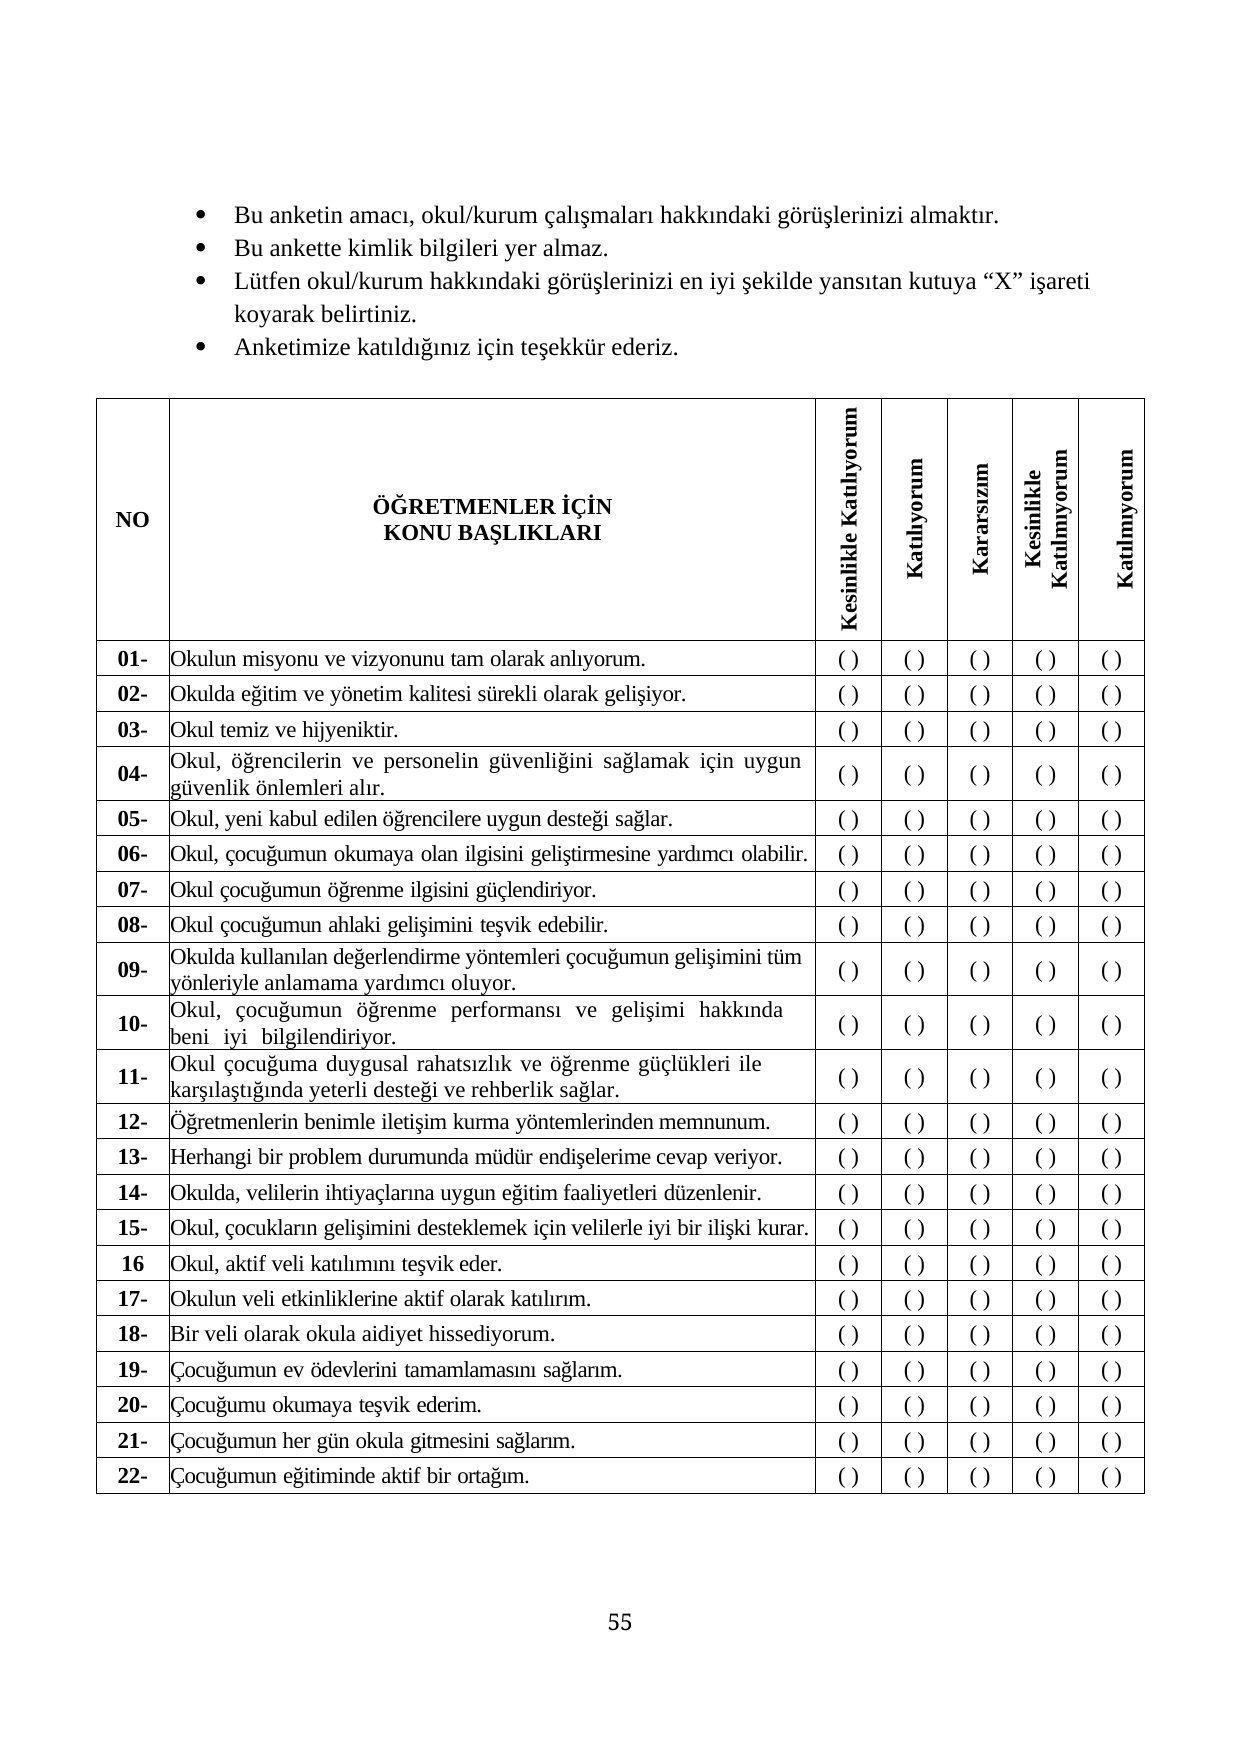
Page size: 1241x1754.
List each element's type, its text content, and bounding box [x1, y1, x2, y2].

table_cell Okulda eğitim ve yönetim kalitesi sürekli olarak gelişiyor. [170, 676, 815, 711]
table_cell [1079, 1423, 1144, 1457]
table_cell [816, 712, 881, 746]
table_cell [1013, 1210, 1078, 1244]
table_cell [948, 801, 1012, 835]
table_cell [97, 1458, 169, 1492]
list Lütfen okul/kurum hakkındaki görüşlerinizi en iyi şekilde yansıtan kutuya “X” işareti koyarak belirtiniz. [196, 266, 1092, 327]
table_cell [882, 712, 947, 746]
table_cell ( ) [816, 641, 881, 675]
table_cell Okul temiz ve hijyeniktir. [170, 712, 815, 746]
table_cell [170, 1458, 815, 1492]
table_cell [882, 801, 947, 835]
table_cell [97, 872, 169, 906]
table_cell ( ) [882, 641, 947, 675]
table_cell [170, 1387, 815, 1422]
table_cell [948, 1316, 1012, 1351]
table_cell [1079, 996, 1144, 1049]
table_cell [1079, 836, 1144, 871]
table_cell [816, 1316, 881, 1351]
table_cell ( ) [1079, 676, 1144, 711]
table_header ÖĞRETMENLER İÇİN KONU BAŞLIKLARI [170, 399, 815, 640]
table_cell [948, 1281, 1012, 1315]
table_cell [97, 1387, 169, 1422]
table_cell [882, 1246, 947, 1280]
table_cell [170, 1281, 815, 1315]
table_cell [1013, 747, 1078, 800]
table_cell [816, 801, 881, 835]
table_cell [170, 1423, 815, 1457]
table_cell 03- [97, 712, 169, 746]
table_header Katılmıyorum [1079, 399, 1144, 640]
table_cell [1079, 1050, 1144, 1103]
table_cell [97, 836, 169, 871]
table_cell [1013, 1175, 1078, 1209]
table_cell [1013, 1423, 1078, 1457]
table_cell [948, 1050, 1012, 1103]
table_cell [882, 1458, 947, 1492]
table_cell ( ) [1013, 676, 1078, 711]
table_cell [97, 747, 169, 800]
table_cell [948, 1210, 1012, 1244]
table_header Katılıyorum [882, 399, 947, 640]
table_header Kesinlikle Katılıyorum [816, 399, 881, 640]
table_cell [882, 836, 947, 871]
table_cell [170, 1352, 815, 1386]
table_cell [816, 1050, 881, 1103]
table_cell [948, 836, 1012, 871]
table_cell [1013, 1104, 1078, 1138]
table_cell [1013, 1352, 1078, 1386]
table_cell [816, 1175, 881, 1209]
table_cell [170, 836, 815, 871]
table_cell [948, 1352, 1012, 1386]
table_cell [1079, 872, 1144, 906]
table_cell Okulun misyonu ve vizyonunu tam olarak anlıyorum. [170, 641, 815, 675]
list Bu anketin amacı, okul/kurum çalışmaları hakkındaki görüşlerinizi almaktır. [196, 200, 1092, 228]
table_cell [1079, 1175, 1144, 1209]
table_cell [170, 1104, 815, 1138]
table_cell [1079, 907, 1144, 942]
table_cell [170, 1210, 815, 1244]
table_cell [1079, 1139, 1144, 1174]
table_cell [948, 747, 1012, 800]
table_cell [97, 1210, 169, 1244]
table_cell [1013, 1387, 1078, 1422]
table_cell ( ) [948, 676, 1012, 711]
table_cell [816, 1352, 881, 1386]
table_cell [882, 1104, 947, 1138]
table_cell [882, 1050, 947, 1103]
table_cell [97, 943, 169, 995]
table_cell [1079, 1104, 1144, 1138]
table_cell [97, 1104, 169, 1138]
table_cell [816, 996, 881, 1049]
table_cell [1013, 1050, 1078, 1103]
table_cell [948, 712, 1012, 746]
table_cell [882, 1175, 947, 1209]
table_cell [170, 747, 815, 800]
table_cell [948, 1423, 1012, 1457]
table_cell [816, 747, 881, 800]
table_cell ( ) [1013, 641, 1078, 675]
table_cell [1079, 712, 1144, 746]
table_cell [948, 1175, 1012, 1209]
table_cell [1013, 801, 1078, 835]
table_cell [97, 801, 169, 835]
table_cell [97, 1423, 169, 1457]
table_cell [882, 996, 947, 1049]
table_cell ( ) [816, 676, 881, 711]
table_header NO [97, 399, 169, 640]
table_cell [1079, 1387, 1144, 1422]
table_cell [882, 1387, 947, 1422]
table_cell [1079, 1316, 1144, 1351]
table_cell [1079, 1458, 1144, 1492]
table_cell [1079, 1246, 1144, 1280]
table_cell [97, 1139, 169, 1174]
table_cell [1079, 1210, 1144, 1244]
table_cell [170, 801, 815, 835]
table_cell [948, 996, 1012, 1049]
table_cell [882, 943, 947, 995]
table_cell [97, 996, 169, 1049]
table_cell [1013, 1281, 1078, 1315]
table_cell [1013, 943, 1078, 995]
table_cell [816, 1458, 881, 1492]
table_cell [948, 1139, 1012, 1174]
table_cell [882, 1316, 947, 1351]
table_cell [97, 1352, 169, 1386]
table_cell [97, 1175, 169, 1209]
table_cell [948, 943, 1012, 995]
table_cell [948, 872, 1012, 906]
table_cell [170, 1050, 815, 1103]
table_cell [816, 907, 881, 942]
table_cell 01- [97, 641, 169, 675]
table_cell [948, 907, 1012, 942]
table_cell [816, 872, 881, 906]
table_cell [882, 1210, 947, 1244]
table_cell ( ) [948, 641, 1012, 675]
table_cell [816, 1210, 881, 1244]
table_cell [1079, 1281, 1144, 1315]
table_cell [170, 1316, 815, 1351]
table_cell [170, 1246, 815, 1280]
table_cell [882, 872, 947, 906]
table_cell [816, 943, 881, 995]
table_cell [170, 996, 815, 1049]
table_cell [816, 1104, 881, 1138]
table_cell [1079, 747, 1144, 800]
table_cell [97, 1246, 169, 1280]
table_header Kesinlikle Katılmıyorum [1013, 399, 1078, 640]
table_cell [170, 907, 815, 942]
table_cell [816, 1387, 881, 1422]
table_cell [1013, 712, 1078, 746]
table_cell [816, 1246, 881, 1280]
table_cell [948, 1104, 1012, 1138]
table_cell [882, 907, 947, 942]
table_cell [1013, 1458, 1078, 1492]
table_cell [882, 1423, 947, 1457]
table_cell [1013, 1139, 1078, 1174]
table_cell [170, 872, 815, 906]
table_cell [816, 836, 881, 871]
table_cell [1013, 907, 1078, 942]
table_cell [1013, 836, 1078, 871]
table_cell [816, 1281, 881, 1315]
table_cell ( ) [882, 676, 947, 711]
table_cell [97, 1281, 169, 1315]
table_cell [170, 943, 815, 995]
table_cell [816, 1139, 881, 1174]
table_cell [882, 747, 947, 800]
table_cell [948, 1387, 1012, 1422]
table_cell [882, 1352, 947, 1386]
list Anketimize katıldığınız için teşekkür ederiz. [196, 332, 1092, 361]
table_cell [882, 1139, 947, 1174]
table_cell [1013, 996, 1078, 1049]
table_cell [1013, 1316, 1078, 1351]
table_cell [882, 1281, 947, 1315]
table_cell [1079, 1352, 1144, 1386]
list Bu ankette kimlik bilgileri yer almaz. [196, 233, 1092, 261]
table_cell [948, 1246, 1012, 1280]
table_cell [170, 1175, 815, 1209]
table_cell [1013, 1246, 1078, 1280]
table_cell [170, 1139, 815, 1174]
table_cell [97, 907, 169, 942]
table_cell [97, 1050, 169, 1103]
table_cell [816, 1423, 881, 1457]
table_cell ( ) [1079, 641, 1144, 675]
table_header Kararsızım [948, 399, 1012, 640]
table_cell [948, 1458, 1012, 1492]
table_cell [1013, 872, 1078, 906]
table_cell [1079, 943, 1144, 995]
table_cell 02- [97, 676, 169, 711]
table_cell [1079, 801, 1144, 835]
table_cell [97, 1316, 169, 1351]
